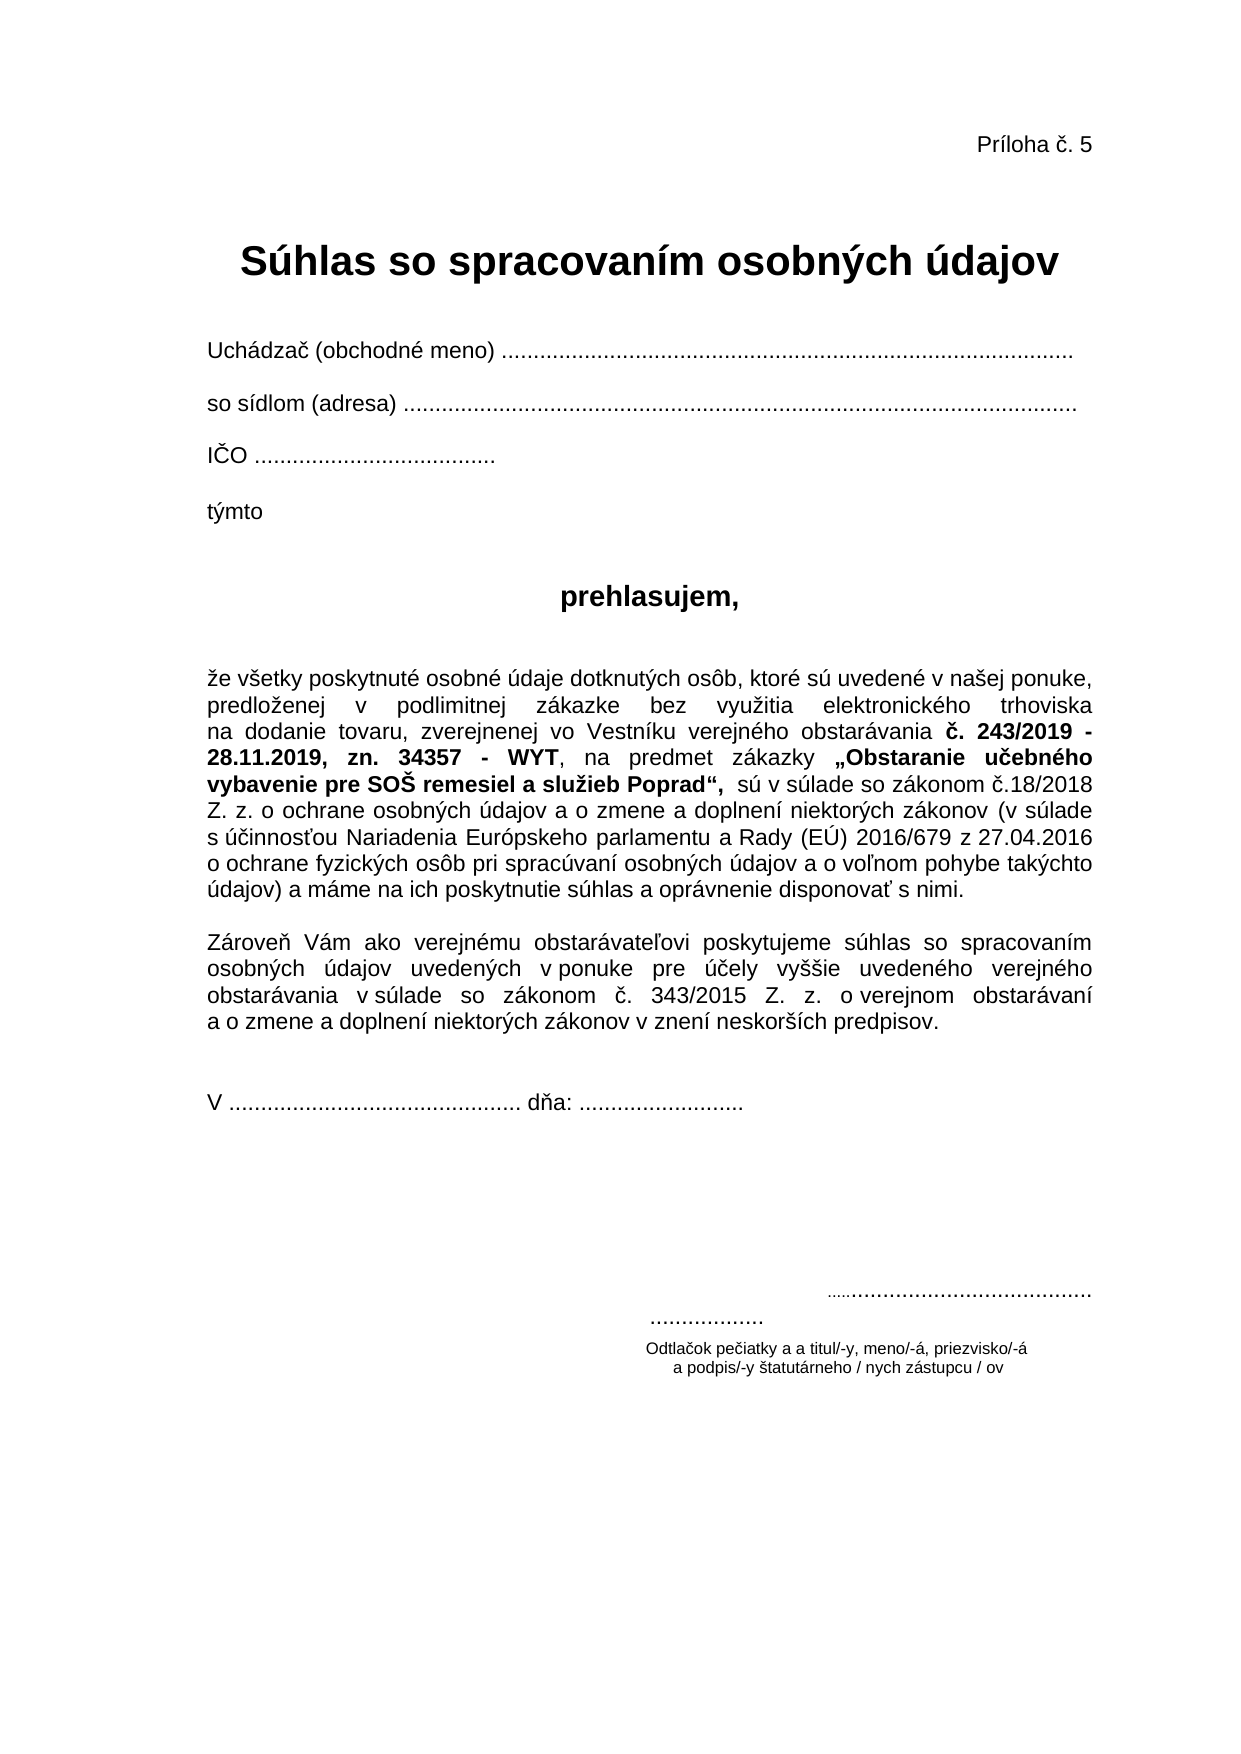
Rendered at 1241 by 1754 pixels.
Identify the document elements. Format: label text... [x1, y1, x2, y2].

text ............................................................. [649, 1247, 1092, 1329]
text so sídlom (adresa) .......................................................................................................... [207, 390, 1092, 416]
text IČO ...................................... [207, 442, 1092, 469]
text Zároveň Vám ako verejnému obstarávateľovi poskytujeme súhlas so spracovaním osobných údajov uvedených v ponuke pre účely vyššie uvedeného verejného obstarávania v súlade so zákonom č. 343/2015 Z. z. o verejnom obstarávaní a o zmene a doplnení niektorých zákonov v znení neskorších predpisov. [207, 929, 1092, 1034]
text že všetky poskytnuté osobné údaje dotknutých osôb, ktoré sú uvedené v našej ponuke, predloženej v podlimitnej zákazke bez využitia elektronického trhoviska na dodanie tovaru, zverejnenej vo Vestníku verejného obstarávania č. 243/2019 - 28.11.2019, zn. 34357 - WYT, na predmet zákazky „Obstaranie učebného vybavenie pre SOŠ remesiel a služieb Poprad“, sú v súlade so zákonom č.18/2018 Z. z. o ochrane osobných údajov a o zmene a doplnení niektorých zákonov (v súlade s účinnosťou Nariadenia Európskeho parlamentu a Rady (EÚ) 2016/679 z 27.04.2016 o ochrane fyzických osôb pri spracúvaní osobných údajov a o voľnom pohybe takýchto údajov) a máme na ich poskytnutie súhlas a oprávnenie disponovať s nimi. [207, 665, 1092, 902]
text prehlasujem, [207, 579, 1092, 613]
text V .............................................. dňa: .......................... [207, 1089, 1092, 1116]
text Uchádzač (obchodné meno) .......................................................................................... [207, 337, 1092, 363]
text Príloha č. 5 [207, 131, 1092, 157]
text Súhlas so spracovaním osobných údajov [207, 236, 1092, 284]
text Odtlačok pečiatky a a titul/-y, meno/-á, priezvisko/-á a podpis/-y štatutárneho / nych zástupcu / ov [207, 1339, 1092, 1377]
text týmto [207, 498, 1092, 524]
